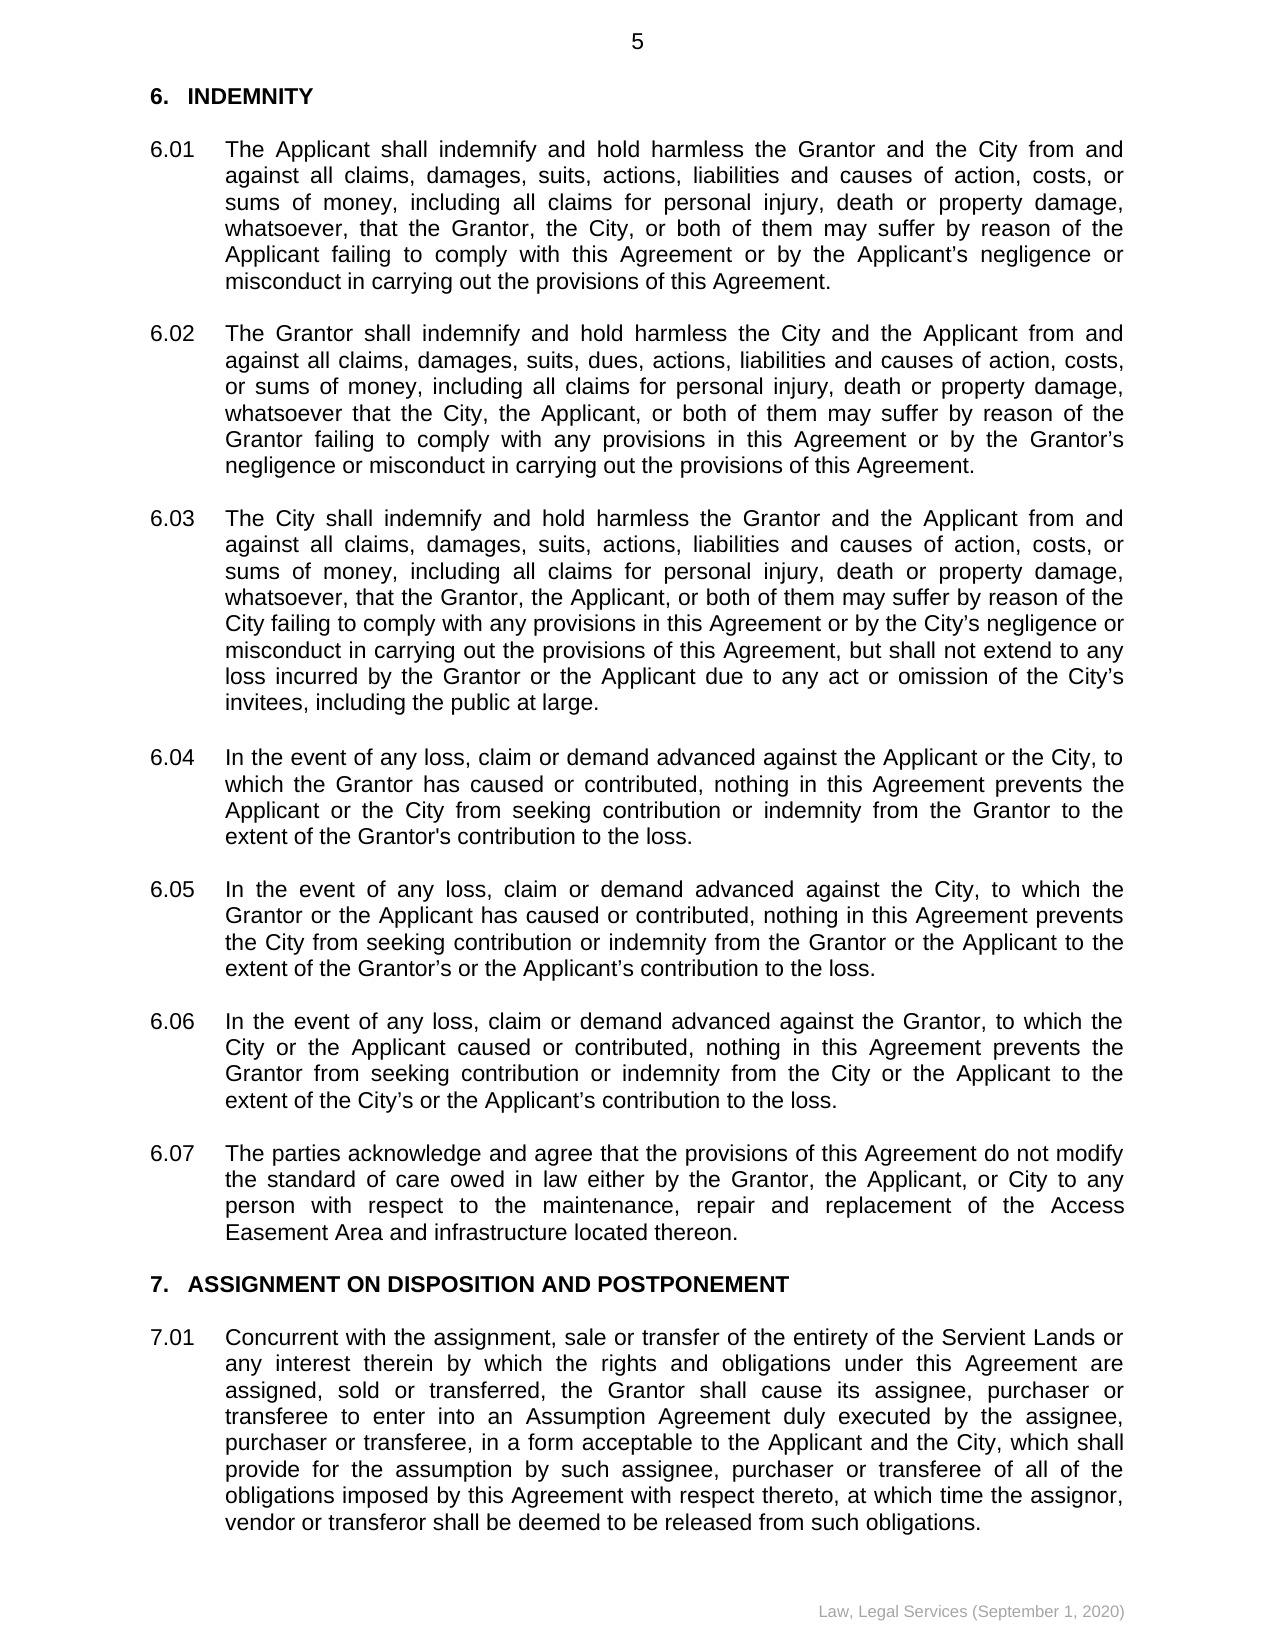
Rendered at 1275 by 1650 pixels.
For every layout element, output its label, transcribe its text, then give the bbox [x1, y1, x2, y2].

list In the event of any loss, claim or demand advanced against the Grantor, to which the City or the Applicant caused or contributed, nothing in this Agreement prevents the Grantor from seeking contribution or indemnity from the City or the Applicant to the extent of the City’s or the Applicant’s contribution to the loss. [150, 1008, 1125, 1113]
list INDEMNITY [150, 83, 1125, 109]
list The Applicant shall indemnify and hold harmless the Grantor and the City from and against all claims, damages, suits, actions, liabilities and causes of action, costs, or sums of money, including all claims for personal injury, death or property damage, whatsoever, that the Grantor, the City, or both of them may suffer by reason of the Applicant failing to comply with this Agreement or by the Applicant’s negligence or misconduct in carrying out the provisions of this Agreement. [150, 136, 1125, 294]
text 7.01 Concurrent with the assignment, sale or transfer of the entirety of the Servient Lands or any interest therein by which the rights and obligations under this Agreement are assigned, sold or transferred, the Grantor shall cause its assignee, purchaser or transferee to enter into an Assumption Agreement duly executed by the assignee, purchaser or transferee, in a form acceptable to the Applicant and the City, which shall provide for the assumption by such assignee, purchaser or transferee of all of the obligations imposed by this Agreement with respect thereto, at which time the assignor, vendor or transferor shall be deemed to be released from such obligations. [150, 1324, 1125, 1535]
list In the event of any loss, claim or demand advanced against the City, to which the Grantor or the Applicant has caused or contributed, nothing in this Agreement prevents the City from seeking contribution or indemnity from the Grantor or the Applicant to the extent of the Grantor’s or the Applicant’s contribution to the loss. [150, 876, 1125, 981]
list The parties acknowledge and agree that the provisions of this Agreement do not modify the standard of care owed in law either by the Grantor, the Applicant, or City to any person with respect to the maintenance, repair and replacement of the Access Easement Area and infrastructure located thereon. [150, 1139, 1125, 1245]
list The City shall indemnify and hold harmless the Grantor and the Applicant from and against all claims, damages, suits, actions, liabilities and causes of action, costs, or sums of money, including all claims for personal injury, death or property damage, whatsoever, that the Grantor, the Applicant, or both of them may suffer by reason of the City failing to comply with any provisions in this Agreement or by the City’s negligence or misconduct in carrying out the provisions of this Agreement, but shall not extend to any loss incurred by the Grantor or the Applicant due to any act or omission of the City’s invitees, including the public at large. [150, 505, 1125, 716]
list The Grantor shall indemnify and hold harmless the City and the Applicant from and against all claims, damages, suits, dues, actions, liabilities and causes of action, costs, or sums of money, including all claims for personal injury, death or property damage, whatsoever that the City, the Applicant, or both of them may suffer by reason of the Grantor failing to comply with any provisions in this Agreement or by the Grantor’s negligence or misconduct in carrying out the provisions of this Agreement. [150, 320, 1125, 478]
list In the event of any loss, claim or demand advanced against the Applicant or the City, to which the Grantor has caused or contributed, nothing in this Agreement prevents the Applicant or the City from seeking contribution or indemnity from the Grantor to the extent of the Grantor's contribution to the loss. [150, 744, 1125, 849]
list ASSIGNMENT ON DISPOSITION AND POSTPONEMENT [150, 1271, 1125, 1298]
